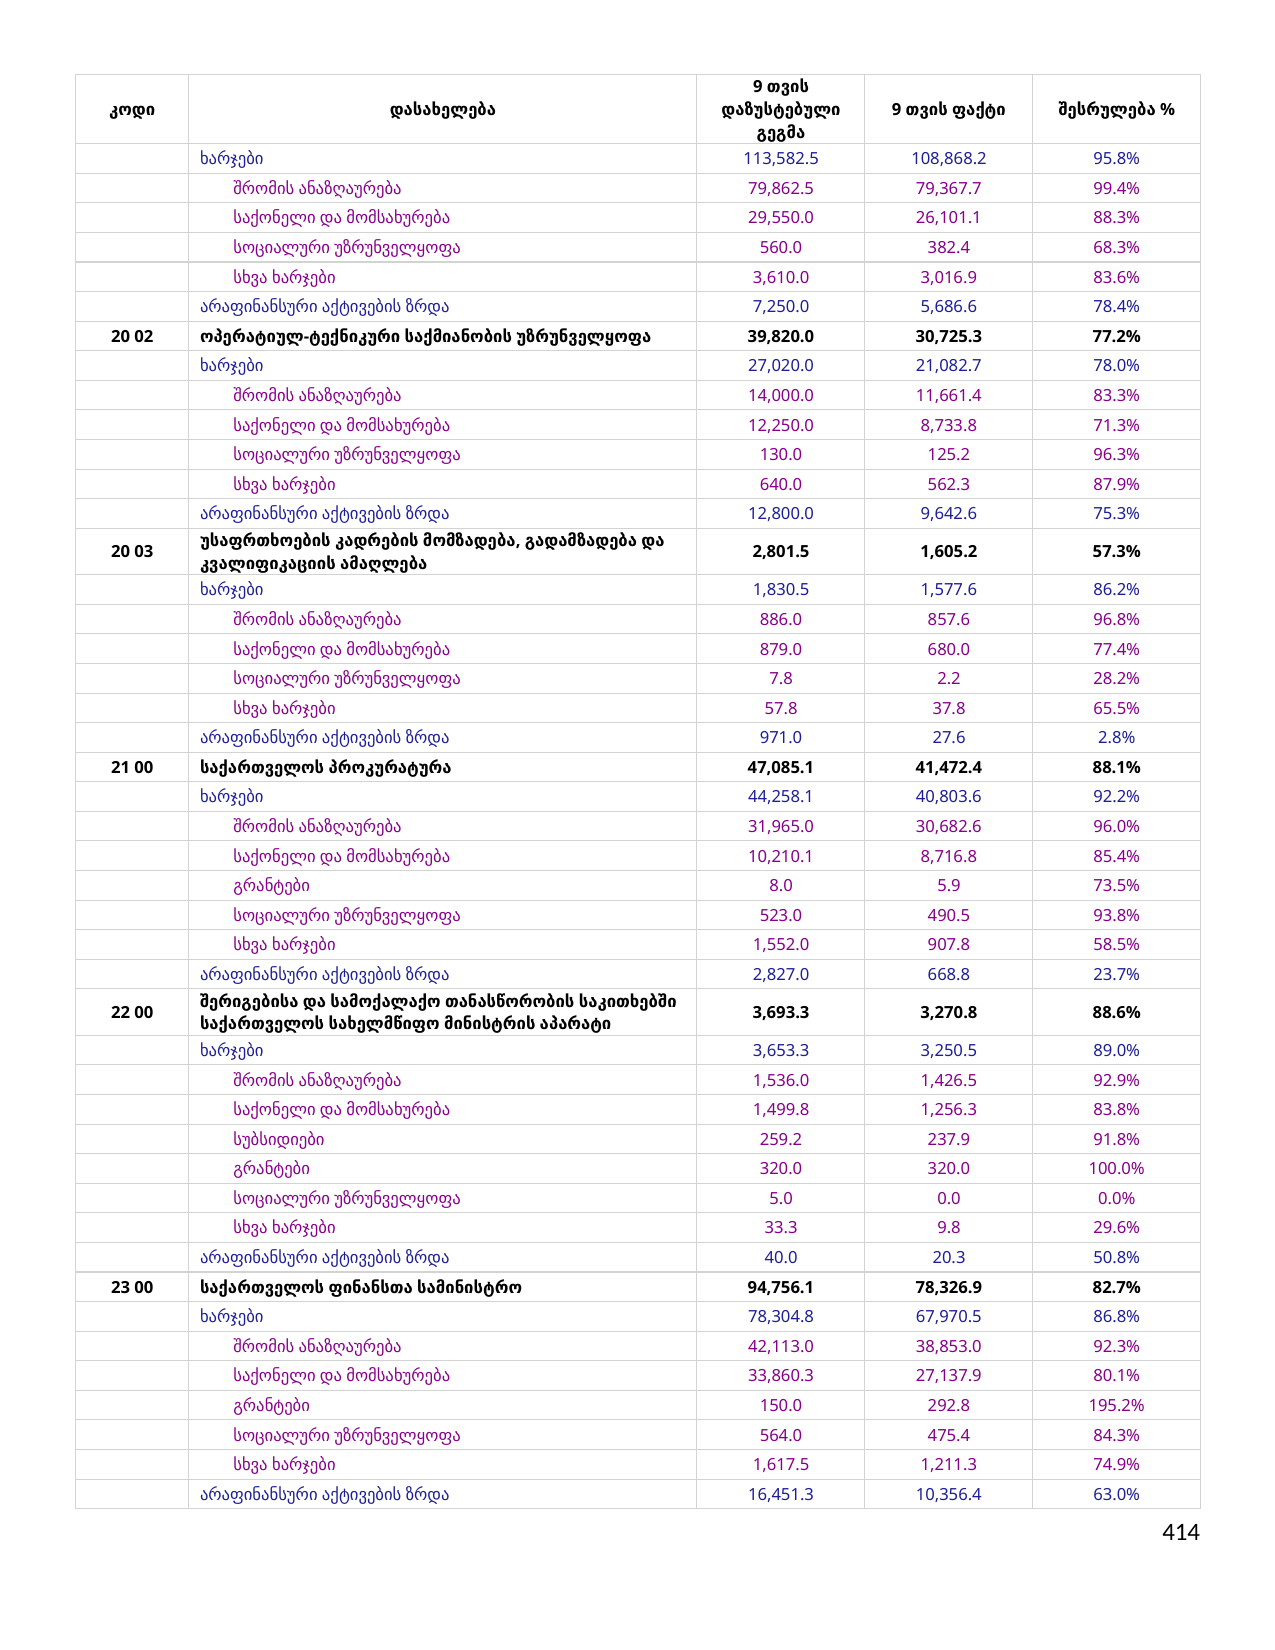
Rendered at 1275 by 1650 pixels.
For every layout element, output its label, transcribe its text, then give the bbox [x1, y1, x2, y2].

table_cell საქონელი და მომსახურება [189, 410, 696, 439]
table_cell არაფინანსური აქტივების ზრდა [189, 723, 696, 752]
table_cell სოციალური უზრუნველყოფა [189, 1184, 696, 1212]
table_cell 907.8 [865, 930, 1032, 959]
table_cell [76, 174, 188, 202]
table_cell 92.2% [1033, 782, 1200, 811]
table_cell ხარჯები [189, 1302, 696, 1331]
table_cell 78,326.9 [865, 1273, 1032, 1301]
table_cell 195.2% [1033, 1391, 1200, 1419]
table_cell სოციალური უზრუნველყოფა [189, 664, 696, 692]
table_cell [76, 1391, 188, 1419]
table_cell [76, 1243, 188, 1271]
table_cell [76, 605, 188, 633]
table_cell [76, 499, 188, 528]
table_cell 292.8 [865, 1391, 1032, 1419]
table_cell [76, 1125, 188, 1153]
table_cell 74.9% [1033, 1450, 1200, 1478]
table_cell საქონელი და მომსახურება [189, 1095, 696, 1123]
table_cell 7,250.0 [697, 292, 864, 321]
table_cell 75.3% [1033, 499, 1200, 528]
table_cell 71.3% [1033, 410, 1200, 439]
table_cell [76, 440, 188, 468]
table_cell 88.1% [1033, 753, 1200, 781]
table_cell 96.0% [1033, 812, 1200, 840]
table_cell არაფინანსური აქტივების ზრდა [189, 292, 696, 321]
table_cell შრომის ანაზღაურება [189, 1332, 696, 1360]
table_cell 44,258.1 [697, 782, 864, 811]
table_cell უსაფრთხოების კადრების მომზადება, გადამზადება და კვალიფიკაციის ამაღლება [189, 529, 696, 574]
table_cell 9,642.6 [865, 499, 1032, 528]
table_cell საქონელი და მომსახურება [189, 841, 696, 870]
table_cell 41,472.4 [865, 753, 1032, 781]
table_cell 88.6% [1033, 989, 1200, 1035]
table_cell 96.3% [1033, 440, 1200, 468]
table_cell 82.7% [1033, 1273, 1200, 1301]
table_cell 879.0 [697, 634, 864, 663]
table_header 9 თვის ფაქტი [865, 75, 1032, 143]
table_cell სოციალური უზრუნველყოფა [189, 1420, 696, 1449]
table_cell 78.0% [1033, 351, 1200, 380]
table_cell 89.0% [1033, 1036, 1200, 1064]
table_cell ხარჯები [189, 1036, 696, 1064]
table_cell არაფინანსური აქტივების ზრდა [189, 960, 696, 988]
table_cell 80.1% [1033, 1361, 1200, 1390]
table_cell 87.9% [1033, 470, 1200, 498]
table_cell 79,367.7 [865, 174, 1032, 202]
table_cell 9.8 [865, 1213, 1032, 1242]
table_cell 5.0 [697, 1184, 864, 1212]
table_cell ხარჯები [189, 144, 696, 173]
table_cell 27,020.0 [697, 351, 864, 380]
table_cell საქონელი და მომსახურება [189, 634, 696, 663]
table_cell [76, 351, 188, 380]
table_cell 668.8 [865, 960, 1032, 988]
table_cell 971.0 [697, 723, 864, 752]
table_cell სუბსიდიები [189, 1125, 696, 1153]
table_cell 83.6% [1033, 263, 1200, 291]
table_cell 93.8% [1033, 901, 1200, 929]
table_cell 1,577.6 [865, 575, 1032, 604]
table_cell 320.0 [697, 1154, 864, 1183]
table_cell 20 02 [76, 322, 188, 350]
table_cell 78.4% [1033, 292, 1200, 321]
table_cell 21 00 [76, 753, 188, 781]
table_cell 0.0% [1033, 1184, 1200, 1212]
table_cell 30,682.6 [865, 812, 1032, 840]
table_cell [76, 694, 188, 722]
table_cell [76, 930, 188, 959]
table_cell 39,820.0 [697, 322, 864, 350]
table_cell [76, 901, 188, 929]
table_cell [76, 871, 188, 899]
table_cell 73.5% [1033, 871, 1200, 899]
table_cell [76, 634, 188, 663]
table_cell 3,016.9 [865, 263, 1032, 291]
table_cell [76, 1065, 188, 1094]
table_cell [76, 381, 188, 409]
table_cell გრანტები [189, 871, 696, 899]
table_cell 95.8% [1033, 144, 1200, 173]
table_cell 33.3 [697, 1213, 864, 1242]
table_cell [76, 1450, 188, 1478]
table_cell არაფინანსური აქტივების ზრდა [189, 1480, 696, 1508]
table_cell 108,868.2 [865, 144, 1032, 173]
table_cell 12,800.0 [697, 499, 864, 528]
table_cell 680.0 [865, 634, 1032, 663]
table_cell 8.0 [697, 871, 864, 899]
table_cell 79,862.5 [697, 174, 864, 202]
table_cell სხვა ხარჯები [189, 930, 696, 959]
table_cell 92.9% [1033, 1065, 1200, 1094]
table_cell 33,860.3 [697, 1361, 864, 1390]
table_cell 91.8% [1033, 1125, 1200, 1153]
table_cell [76, 782, 188, 811]
table_cell 2.2 [865, 664, 1032, 692]
table_cell 50.8% [1033, 1243, 1200, 1271]
table_cell 3,653.3 [697, 1036, 864, 1064]
table_cell 8,716.8 [865, 841, 1032, 870]
table_cell სოციალური უზრუნველყოფა [189, 901, 696, 929]
table_cell 3,270.8 [865, 989, 1032, 1035]
table_cell 886.0 [697, 605, 864, 633]
table_cell [76, 1095, 188, 1123]
table_cell ხარჯები [189, 575, 696, 604]
table_cell [76, 960, 188, 988]
table_cell 57.3% [1033, 529, 1200, 574]
table_cell 38,853.0 [865, 1332, 1032, 1360]
table_cell 77.4% [1033, 634, 1200, 663]
table_cell [76, 812, 188, 840]
table_cell 42,113.0 [697, 1332, 864, 1360]
table_cell გრანტები [189, 1391, 696, 1419]
table_cell 3,610.0 [697, 263, 864, 291]
table_cell ხარჯები [189, 351, 696, 380]
table_cell 560.0 [697, 233, 864, 261]
table_cell 92.3% [1033, 1332, 1200, 1360]
table_cell 23.7% [1033, 960, 1200, 988]
table_cell [76, 664, 188, 692]
table_cell 68.3% [1033, 233, 1200, 261]
table_cell 94,756.1 [697, 1273, 864, 1301]
table_cell 30,725.3 [865, 322, 1032, 350]
table_cell 640.0 [697, 470, 864, 498]
table_cell 8,733.8 [865, 410, 1032, 439]
table_cell 125.2 [865, 440, 1032, 468]
table_cell [76, 723, 188, 752]
table_cell [76, 1154, 188, 1183]
table_cell საქონელი და მომსახურება [189, 1361, 696, 1390]
table_cell 12,250.0 [697, 410, 864, 439]
table_cell 320.0 [865, 1154, 1032, 1183]
table_cell 1,499.8 [697, 1095, 864, 1123]
table_cell 96.8% [1033, 605, 1200, 633]
table_cell 1,426.5 [865, 1065, 1032, 1094]
table_cell არაფინანსური აქტივების ზრდა [189, 499, 696, 528]
table_cell [76, 1302, 188, 1331]
table_cell საქართველოს პროკურატურა [189, 753, 696, 781]
table_cell 29,550.0 [697, 203, 864, 232]
table_cell საქართველოს ფინანსთა სამინისტრო [189, 1273, 696, 1301]
table_cell [76, 233, 188, 261]
table_cell 3,693.3 [697, 989, 864, 1035]
table_cell 27,137.9 [865, 1361, 1032, 1390]
table_cell სოციალური უზრუნველყოფა [189, 440, 696, 468]
table_cell 78,304.8 [697, 1302, 864, 1331]
table_cell შერიგებისა და სამოქალაქო თანასწორობის საკითხებში საქართველოს სახელმწიფო მინისტრის აპარატი [189, 989, 696, 1035]
table_cell 2,827.0 [697, 960, 864, 988]
table_cell სოციალური უზრუნველყოფა [189, 233, 696, 261]
table_cell 31,965.0 [697, 812, 864, 840]
table_cell სხვა ხარჯები [189, 1213, 696, 1242]
table_cell 857.6 [865, 605, 1032, 633]
table_cell გრანტები [189, 1154, 696, 1183]
table_cell 1,605.2 [865, 529, 1032, 574]
table_cell 523.0 [697, 901, 864, 929]
table_cell 16,451.3 [697, 1480, 864, 1508]
table_cell [76, 1213, 188, 1242]
table_cell 67,970.5 [865, 1302, 1032, 1331]
table_cell ხარჯები [189, 782, 696, 811]
table_cell 1,536.0 [697, 1065, 864, 1094]
table_cell [76, 841, 188, 870]
table_cell [76, 263, 188, 291]
table_cell 58.5% [1033, 930, 1200, 959]
table_cell 26,101.1 [865, 203, 1032, 232]
table_cell 237.9 [865, 1125, 1032, 1153]
table_cell 14,000.0 [697, 381, 864, 409]
table_cell 3,250.5 [865, 1036, 1032, 1064]
table_cell 490.5 [865, 901, 1032, 929]
table_cell 85.4% [1033, 841, 1200, 870]
table_cell 28.2% [1033, 664, 1200, 692]
table_cell 1,256.3 [865, 1095, 1032, 1123]
table_cell [76, 1036, 188, 1064]
table_cell [76, 1361, 188, 1390]
table_cell 29.6% [1033, 1213, 1200, 1242]
table_cell საქონელი და მომსახურება [189, 203, 696, 232]
table_header შესრულება % [1033, 75, 1200, 143]
table_cell 113,582.5 [697, 144, 864, 173]
table_cell 150.0 [697, 1391, 864, 1419]
table_cell 562.3 [865, 470, 1032, 498]
table_cell 83.8% [1033, 1095, 1200, 1123]
table_cell არაფინანსური აქტივების ზრდა [189, 1243, 696, 1271]
table_cell 11,661.4 [865, 381, 1032, 409]
table_cell შრომის ანაზღაურება [189, 174, 696, 202]
table_cell 1,552.0 [697, 930, 864, 959]
table_cell 5.9 [865, 871, 1032, 899]
table_cell 5,686.6 [865, 292, 1032, 321]
table_cell 21,082.7 [865, 351, 1032, 380]
table_cell 40,803.6 [865, 782, 1032, 811]
table_header 9 თვის დაზუსტებული გეგმა [697, 75, 864, 143]
table_cell 47,085.1 [697, 753, 864, 781]
table_cell სხვა ხარჯები [189, 694, 696, 722]
table_cell 2,801.5 [697, 529, 864, 574]
table_cell შრომის ანაზღაურება [189, 812, 696, 840]
table_cell 564.0 [697, 1420, 864, 1449]
table_cell 37.8 [865, 694, 1032, 722]
table_cell შრომის ანაზღაურება [189, 605, 696, 633]
table_cell [76, 1332, 188, 1360]
table_cell 1,211.3 [865, 1450, 1032, 1478]
table_cell [76, 1480, 188, 1508]
table_cell 2.8% [1033, 723, 1200, 752]
table_cell [76, 470, 188, 498]
table_cell 77.2% [1033, 322, 1200, 350]
table_cell სხვა ხარჯები [189, 1450, 696, 1478]
table_cell [76, 410, 188, 439]
table_cell 99.4% [1033, 174, 1200, 202]
table_cell 10,210.1 [697, 841, 864, 870]
table_cell 10,356.4 [865, 1480, 1032, 1508]
table_cell 88.3% [1033, 203, 1200, 232]
table_cell [76, 292, 188, 321]
table_cell 20.3 [865, 1243, 1032, 1271]
table_cell 57.8 [697, 694, 864, 722]
table_cell 475.4 [865, 1420, 1032, 1449]
table_cell 130.0 [697, 440, 864, 468]
table_cell 86.2% [1033, 575, 1200, 604]
table_cell 86.8% [1033, 1302, 1200, 1331]
table_cell 0.0 [865, 1184, 1032, 1212]
table_cell 259.2 [697, 1125, 864, 1153]
table_cell 100.0% [1033, 1154, 1200, 1183]
table_cell 1,617.5 [697, 1450, 864, 1478]
table_cell 1,830.5 [697, 575, 864, 604]
table_header დასახელება [189, 75, 696, 143]
table_cell 40.0 [697, 1243, 864, 1271]
table_cell 7.8 [697, 664, 864, 692]
table_cell [76, 1184, 188, 1212]
table_cell [76, 144, 188, 173]
table_cell სხვა ხარჯები [189, 263, 696, 291]
table_cell 63.0% [1033, 1480, 1200, 1508]
table_cell შრომის ანაზღაურება [189, 381, 696, 409]
table_cell 20 03 [76, 529, 188, 574]
table_header კოდი [76, 75, 188, 143]
table_cell 65.5% [1033, 694, 1200, 722]
table_cell 27.6 [865, 723, 1032, 752]
table_cell 23 00 [76, 1273, 188, 1301]
table_cell [76, 575, 188, 604]
table_cell 22 00 [76, 989, 188, 1035]
table_cell 83.3% [1033, 381, 1200, 409]
table_cell [76, 1420, 188, 1449]
table_cell 84.3% [1033, 1420, 1200, 1449]
table_cell 382.4 [865, 233, 1032, 261]
table_cell სხვა ხარჯები [189, 470, 696, 498]
table_cell ოპერატიულ-ტექნიკური საქმიანობის უზრუნველყოფა [189, 322, 696, 350]
table_cell შრომის ანაზღაურება [189, 1065, 696, 1094]
table_cell [76, 203, 188, 232]
